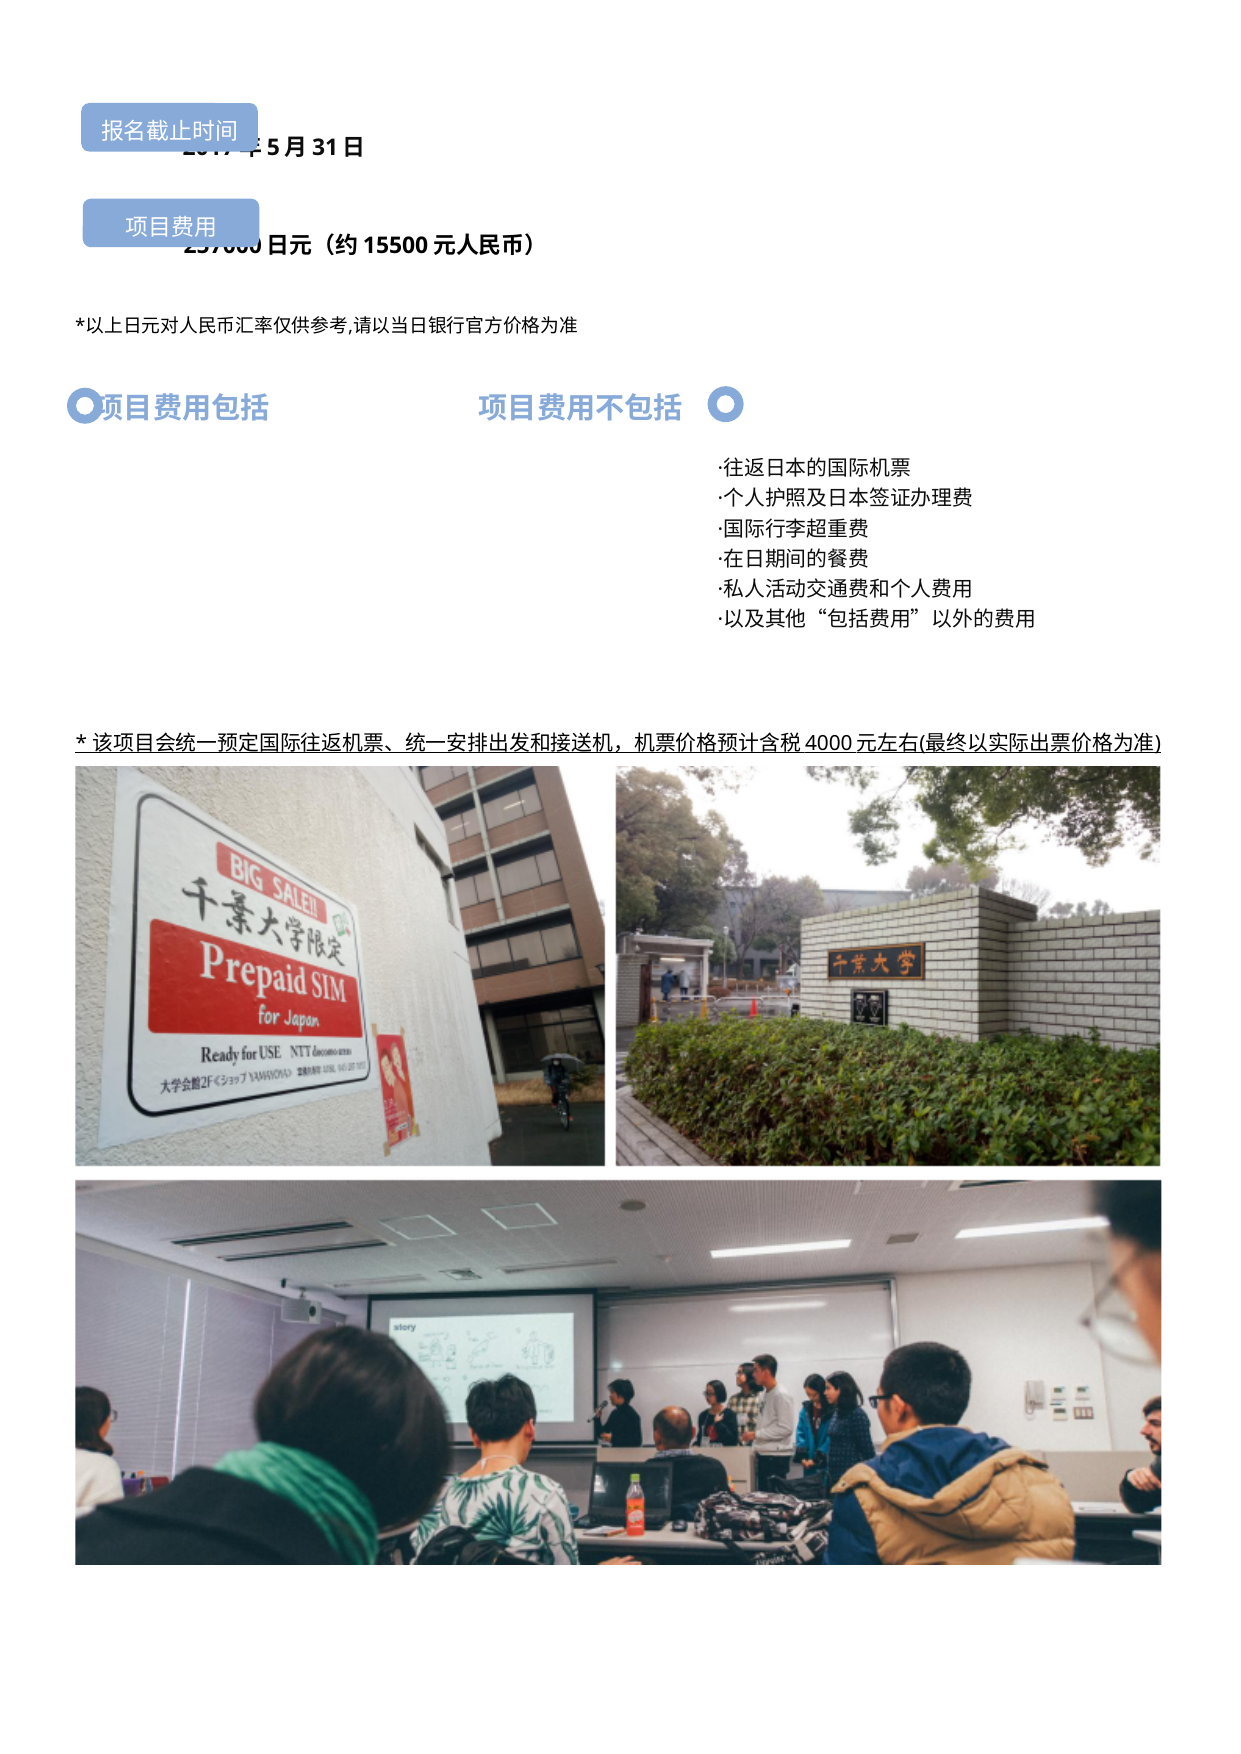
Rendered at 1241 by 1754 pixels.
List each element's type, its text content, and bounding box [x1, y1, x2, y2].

text 257000日元（约15500元人民币） [75, 211, 1165, 276]
text *以上日元对人民币汇率仅供参考,请以当日银行官方价格为准 [75, 308, 1165, 341]
picture [75, 766, 1162, 1565]
text * 该项目会统一预定国际往返机票、统一安排出发和接送机，机票价格预计含税4000元左右(最终以实际出票价格为准) [75, 725, 1165, 757]
text 2017年5月31日 [75, 113, 1165, 178]
text 项目费用包括 项目费用不包括 [75, 373, 1165, 438]
table_header ·往返日本的国际机票 ·个人护照及日本签证办理费 ·国际行李超重费 ·在日期间的餐费 ·私人活动交通费和个人费用 ·以及其他“包括费用”以外的费用 [706, 451, 1120, 633]
